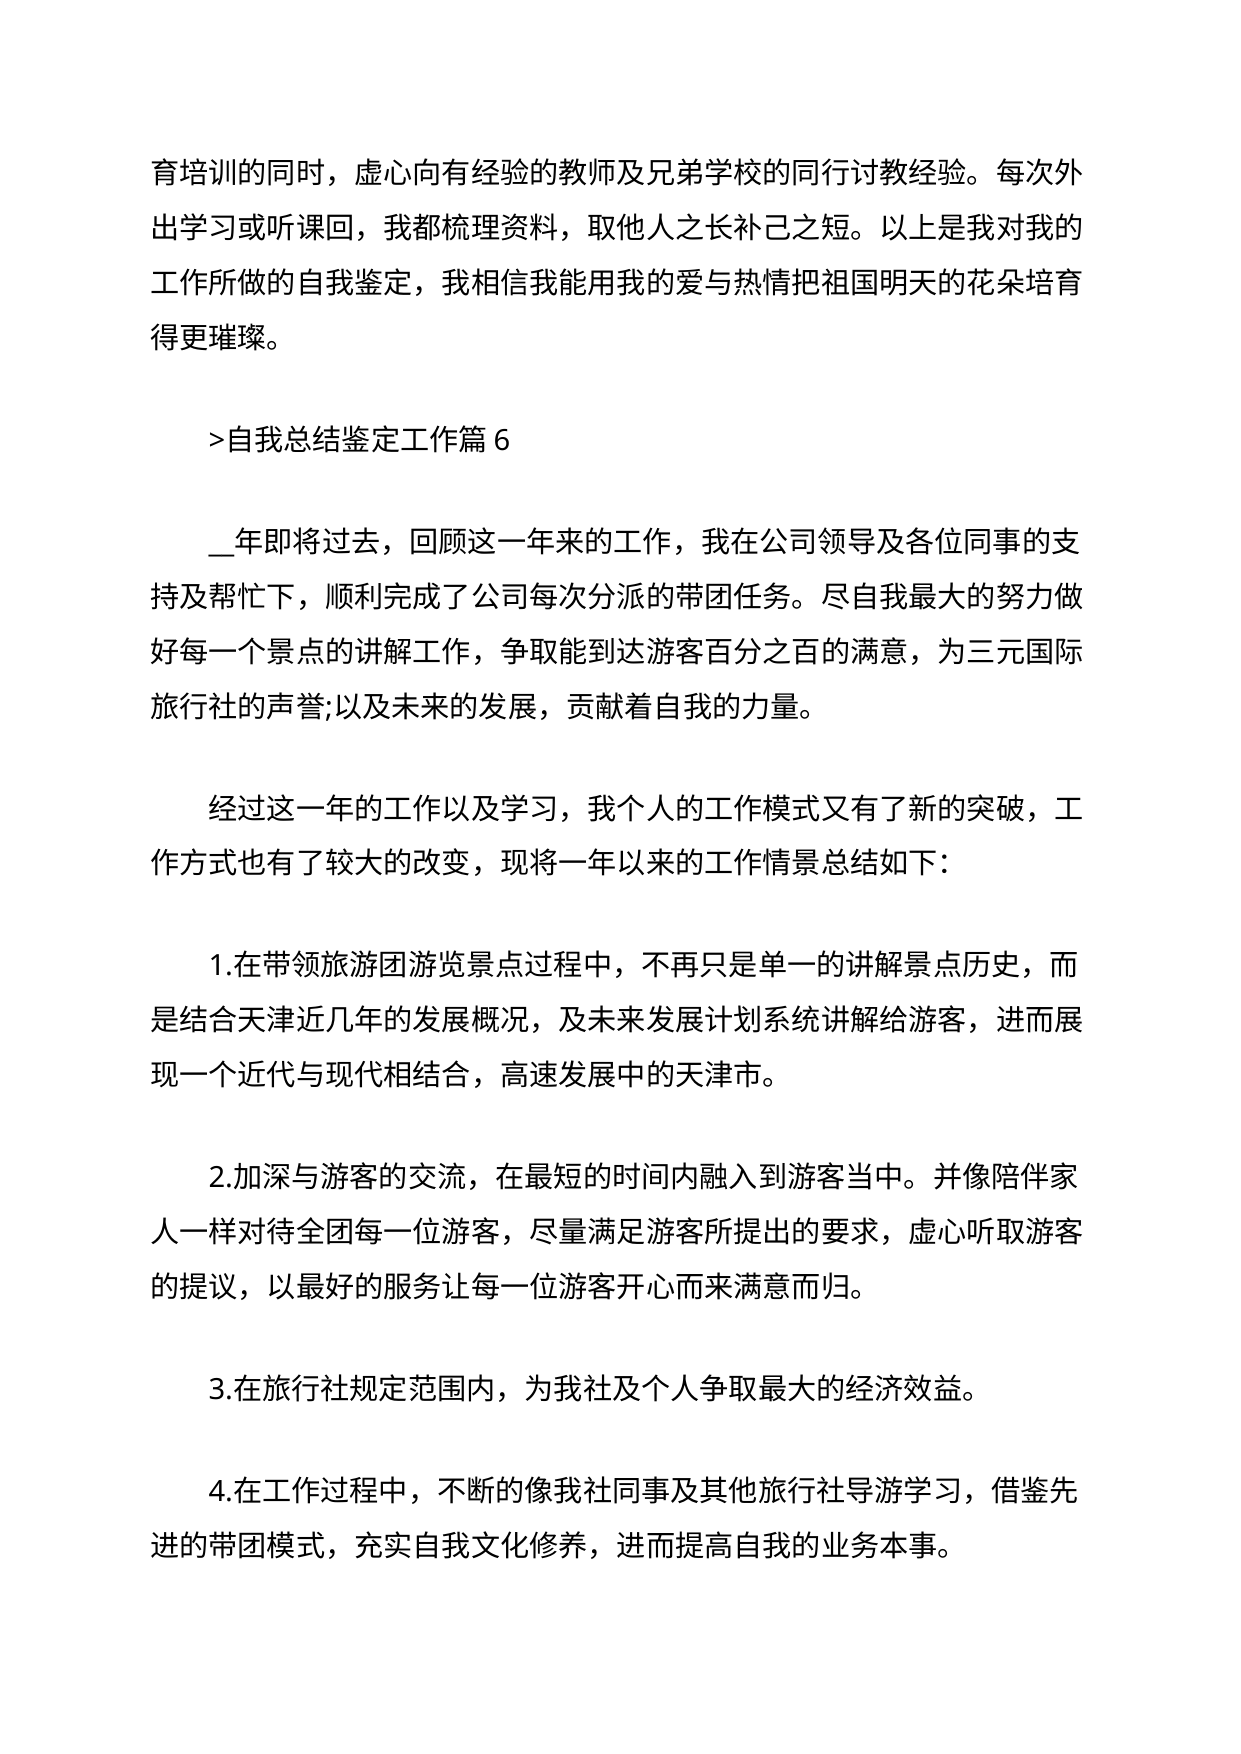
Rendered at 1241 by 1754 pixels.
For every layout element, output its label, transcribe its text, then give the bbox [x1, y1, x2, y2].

text >自我总结鉴定工作篇6 [150, 416, 1090, 459]
text 1.在带领旅游团游览景点过程中，不再只是单一的讲解景点历史，而是结合天津近几年的发展概况，及未来发展计划系统讲解给游客，进而展现一个近代与现代相结合，高速发展中的天津市。 [150, 942, 1090, 1094]
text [150, 150, 1090, 357]
text 3.在旅行社规定范围内，为我社及个人争取最大的经济效益。 [150, 1365, 1090, 1408]
text __年即将过去，回顾这一年来的工作，我在公司领导及各位同事的支持及帮忙下，顺利完成了公司每次分派的带团任务。尽自我最大的努力做好每一个景点的讲解工作，争取能到达游客百分之百的满意，为三元国际旅行社的声誉;以及未来的发展，贡献着自我的力量。 [150, 518, 1090, 726]
text 经过这一年的工作以及学习，我个人的工作模式又有了新的突破，工作方式也有了较大的改变，现将一年以来的工作情景总结如下： [150, 785, 1090, 882]
text 4.在工作过程中，不断的像我社同事及其他旅行社导游学习，借鉴先进的带团模式，充实自我文化修养，进而提高自我的业务本事。 [150, 1467, 1090, 1564]
text 2.加深与游客的交流，在最短的时间内融入到游客当中。并像陪伴家人一样对待全团每一位游客，尽量满足游客所提出的要求，虚心听取游客的提议，以最好的服务让每一位游客开心而来满意而归。 [150, 1153, 1090, 1306]
